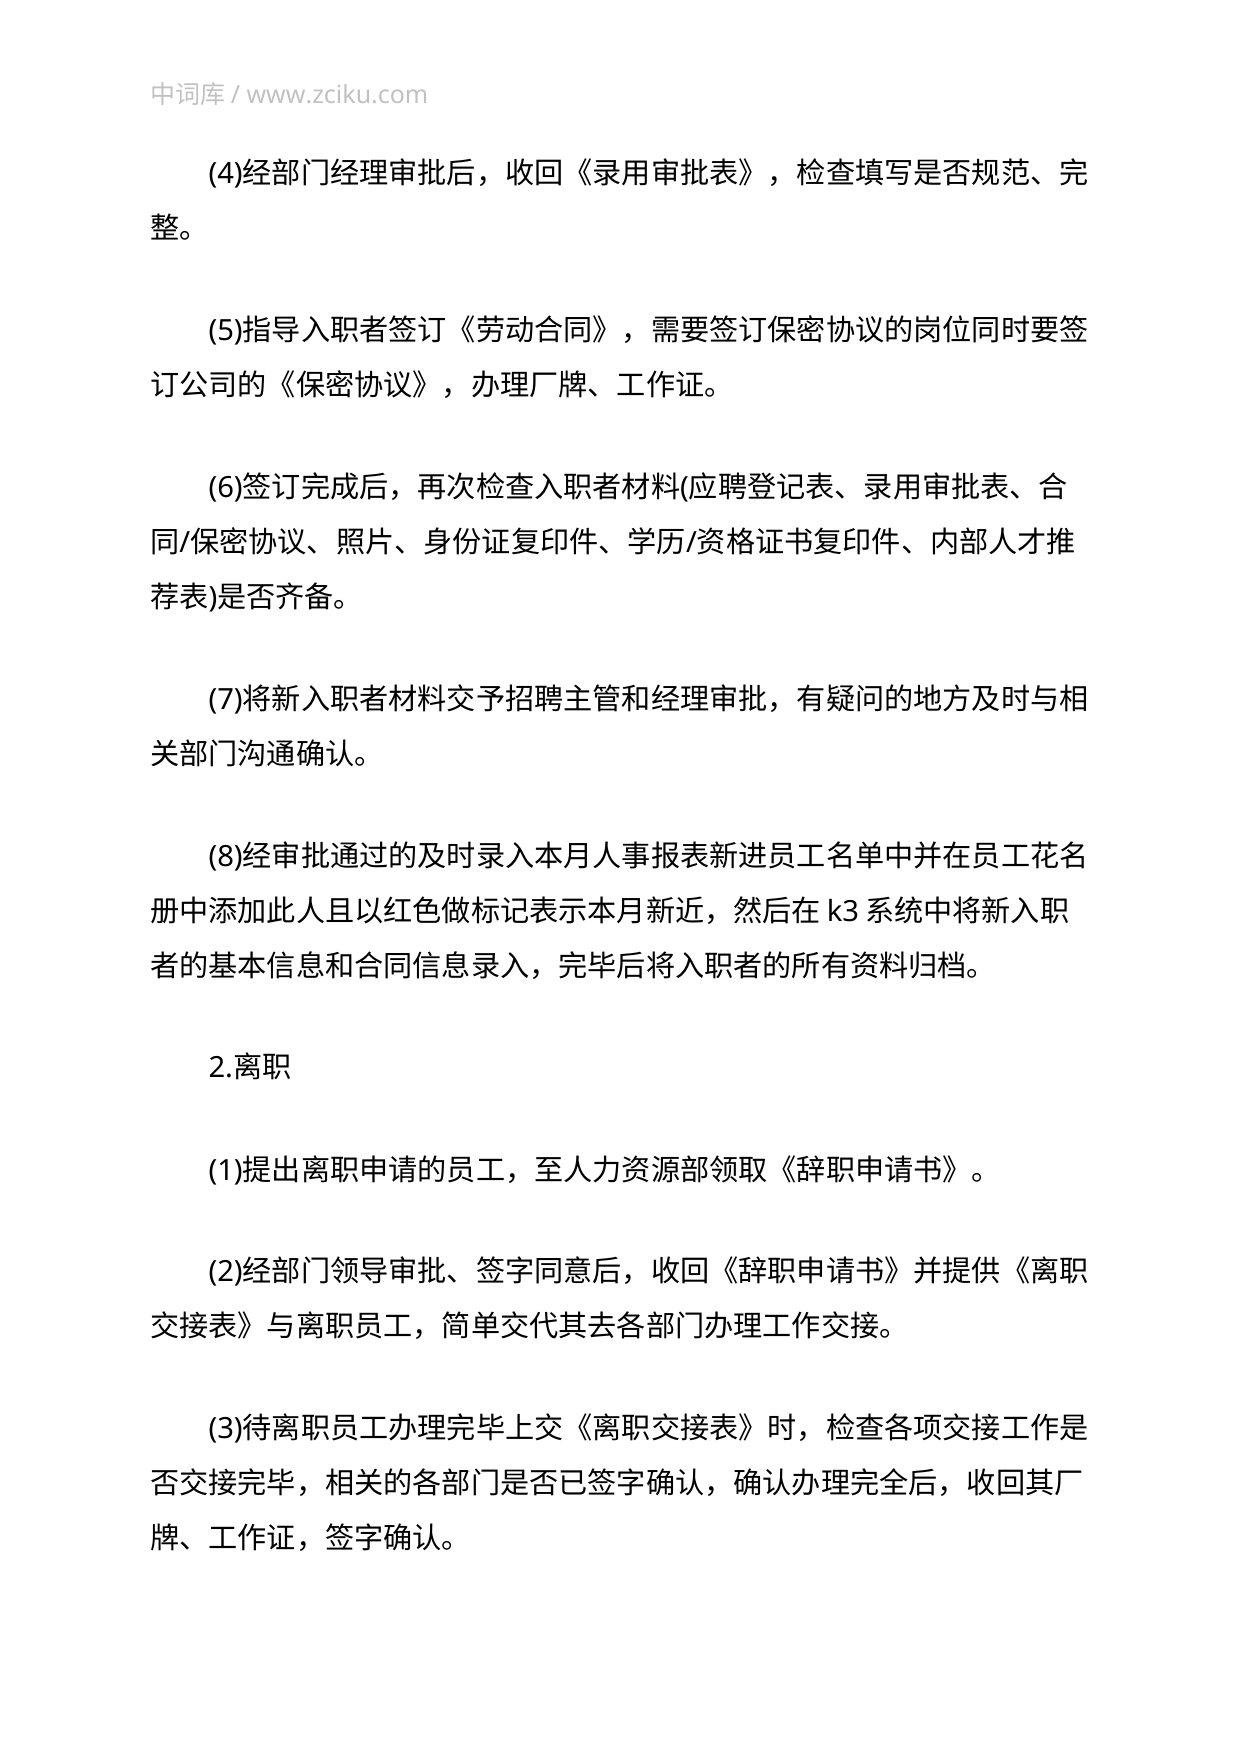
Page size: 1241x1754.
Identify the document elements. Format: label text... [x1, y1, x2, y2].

text (1)提出离职申请的员工，至人力资源部领取《辞职申请书》。 [150, 1146, 1090, 1188]
text (4)经部门经理审批后，收回《录用审批表》，检查填写是否规范、完整。 [150, 150, 1090, 247]
text (7)将新入职者材料交予招聘主管和经理审批，有疑问的地方及时与相关部门沟通确认。 [150, 676, 1090, 773]
text (8)经审批通过的及时录入本月人事报表新进员工名单中并在员工花名册中添加此人且以红色做标记表示本月新近，然后在k3系统中将新入职者的基本信息和合同信息录入，完毕后将入职者的所有资料归档。 [150, 832, 1090, 984]
text (6)签订完成后，再次检查入职者材料(应聘登记表、录用审批表、合同/保密协议、照片、身份证复印件、学历/资格证书复印件、内部人才推荐表)是否齐备。 [150, 463, 1090, 616]
text (2)经部门领导审批、签字同意后，收回《辞职申请书》并提供《离职交接表》与离职员工，简单交代其去各部门办理工作交接。 [150, 1248, 1090, 1345]
text (3)待离职员工办理完毕上交《离职交接表》时，检查各项交接工作是否交接完毕，相关的各部门是否已签字确认，确认办理完全后，收回其厂牌、工作证，签字确认。 [150, 1405, 1090, 1557]
text (5)指导入职者签订《劳动合同》，需要签订保密协议的岗位同时要签订公司的《保密协议》，办理厂牌、工作证。 [150, 307, 1090, 404]
text 2.离职 [150, 1044, 1090, 1086]
